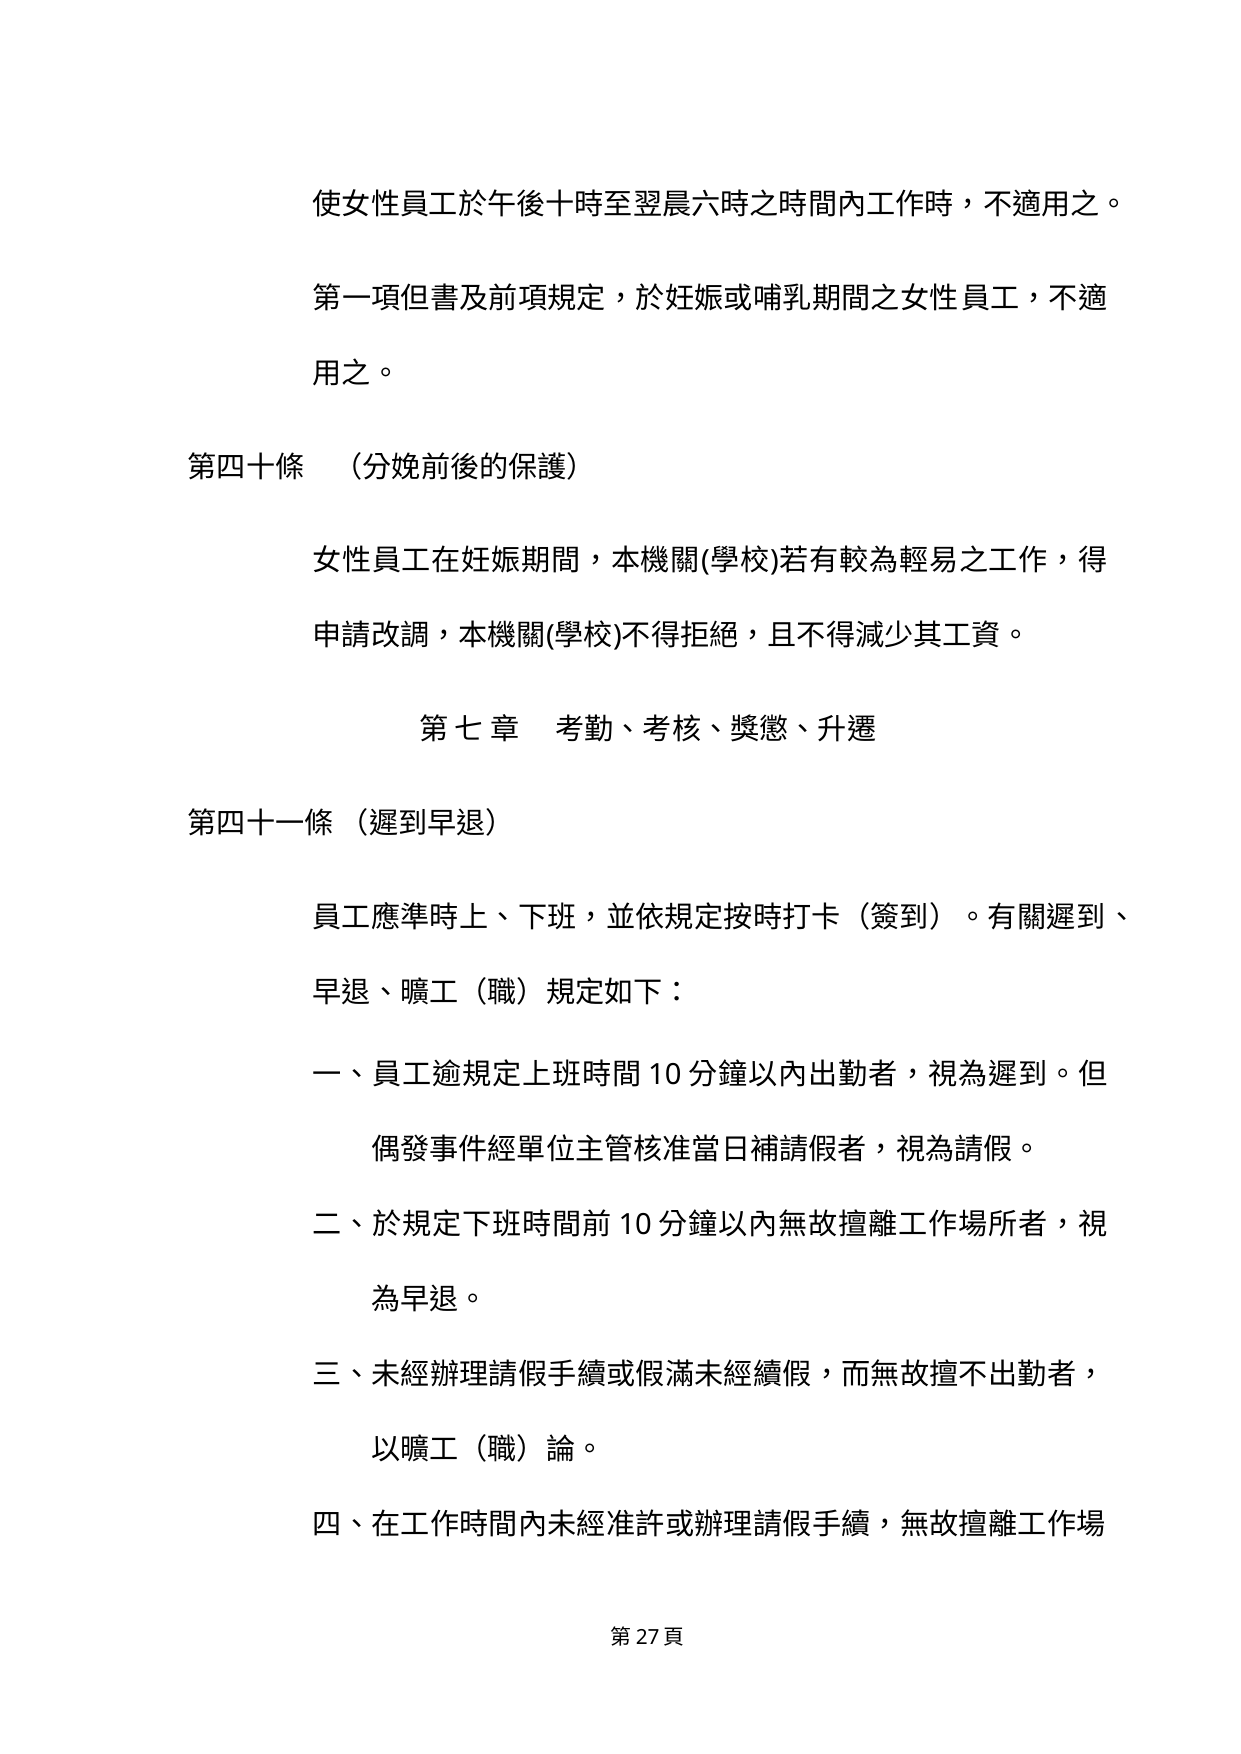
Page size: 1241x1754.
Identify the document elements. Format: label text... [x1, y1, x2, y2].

text 二、於規定下班時間前10分鐘以內無故擅離工作場所者，視為早退。 [312, 1184, 1107, 1334]
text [312, 164, 1107, 239]
text 三、未經辦理請假手續或假滿未經續假，而無故擅不出勤者，以曠工（職）論。 [312, 1334, 1107, 1484]
subtitle 考勤、考核、獎懲、升遷 [187, 689, 1107, 764]
text 第四十一條 （遲到早退） [187, 783, 1107, 858]
text 一、員工逾規定上班時間10分鐘以內出勤者，視為遲到。但偶發事件經單位主管核准當日補請假者，視為請假。 [312, 1034, 1107, 1184]
text 女性員工在妊娠期間，本機關(學校)若有較為輕易之工作，得申請改調，本機關(學校)不得拒絕，且不得減少其工資。 [312, 521, 1107, 671]
text 第一項但書及前項規定，於妊娠或哺乳期間之女性員工，不適用之。 [312, 258, 1107, 408]
text 員工應準時上、下班，並依規定按時打卡（簽到）。有關遲到、早退、曠工（職）規定如下： [312, 877, 1107, 1027]
text 第四十條 （分娩前後的保護） [187, 427, 1107, 502]
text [312, 1484, 1107, 1559]
